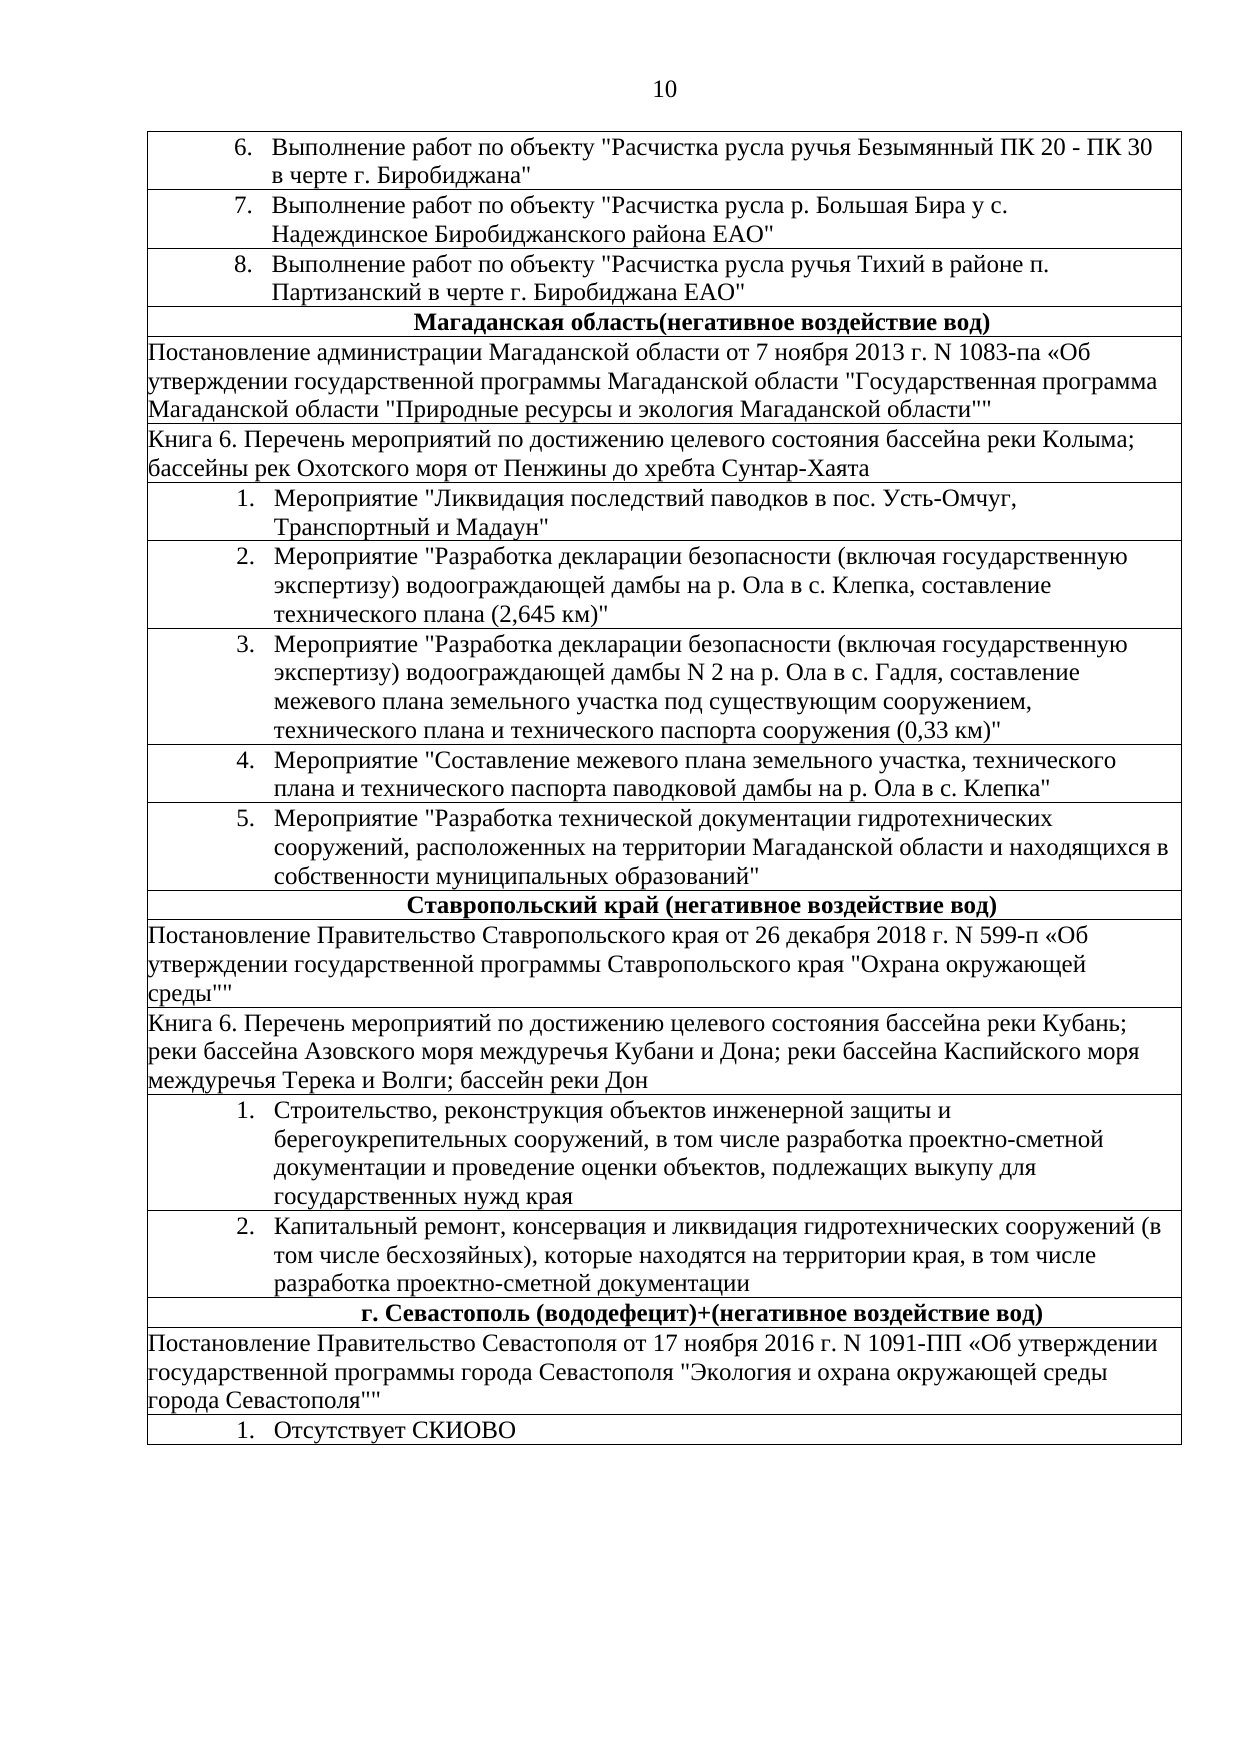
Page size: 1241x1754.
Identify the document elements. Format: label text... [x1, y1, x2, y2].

table_cell Мероприятие "Разработка технической документации гидротехнических сооружений, расположенных на территории Магаданской области и находящихся в собственности муниципальных образований" [148, 803, 1181, 889]
table_cell Мероприятие "Разработка декларации безопасности (включая государственную экспертизу) водоограждающей дамбы N 2 на р. Ола в с. Гадля, составление межевого плана земельного участка под существующим сооружением, технического плана и технического паспорта сооружения (0,33 км)" [148, 629, 1181, 744]
table_cell Ставропольский край (негативное воздействие вод) [148, 891, 1181, 919]
table_cell Выполнение работ по объекту "Расчистка русла ручья Безымянный ПК 20 - ПК 30 в черте г. Биробиджана" [148, 132, 1181, 189]
table_cell Отсутствует СКИОВО [148, 1415, 1181, 1444]
table_cell Капитальный ремонт, консервация и ликвидация гидротехнических сооружений (в том числе бесхозяйных), которые находятся на территории края, в том числе разработка проектно-сметной документации [148, 1211, 1181, 1297]
table_cell Строительство, реконструкция объектов инженерной защиты и берегоукрепительных сооружений, в том числе разработка проектно-сметной документации и проведение оценки объектов, подлежащих выкупу для государственных нужд края [148, 1095, 1181, 1210]
table_cell Постановление Правительство Севастополя от 17 ноября 2016 г. N 1091-ПП «Об утверждении государственной программы города Севастополя "Экология и охрана окружающей среды города Севастополя"" [148, 1328, 1181, 1414]
table_cell Мероприятие "Ликвидация последствий паводков в пос. Усть-Омчуг, Транспортный и Мадаун" [148, 483, 1181, 540]
table_cell г. Севастополь (вододефецит)+(негативное воздействие вод) [148, 1298, 1181, 1327]
table_cell Постановление Правительство Ставропольского края от 26 декабря 2018 г. N 599-п «Об утверждении государственной программы Ставропольского края "Охрана окружающей среды"" [148, 920, 1181, 1007]
table_cell Постановление администрации Магаданской области от 7 ноября 2013 г. N 1083-па «Об утверждении государственной программы Магаданской области "Государственная программа Магаданской области "Природные ресурсы и экология Магаданской области"" [148, 337, 1181, 423]
table_cell Выполнение работ по объекту "Расчистка русла ручья Тихий в районе п. Партизанский в черте г. Биробиджана ЕАО" [148, 249, 1181, 306]
table_cell Мероприятие "Разработка декларации безопасности (включая государственную экспертизу) водоограждающей дамбы на р. Ола в с. Клепка, составление технического плана (2,645 км)" [148, 541, 1181, 628]
table_cell Книга 6. Перечень мероприятий по достижению целевого состояния бассейна реки Колыма; бассейны рек Охотского моря от Пенжины до хребта Сунтар-Хаята [148, 424, 1181, 482]
table_cell Книга 6. Перечень мероприятий по достижению целевого состояния бассейна реки Кубань; реки бассейна Азовского моря междуречья Кубани и Дона; реки бассейна Каспийского моря междуречья Терека и Волги; бассейн реки Дон [148, 1008, 1181, 1094]
table_cell Выполнение работ по объекту "Расчистка русла р. Большая Бира у с. Надеждинское Биробиджанского района ЕАО" [148, 190, 1181, 248]
table_cell Магаданская область(негативное воздействие вод) [148, 307, 1181, 336]
table_cell Мероприятие "Составление межевого плана земельного участка, технического плана и технического паспорта паводковой дамбы на р. Ола в с. Клепка" [148, 745, 1181, 802]
